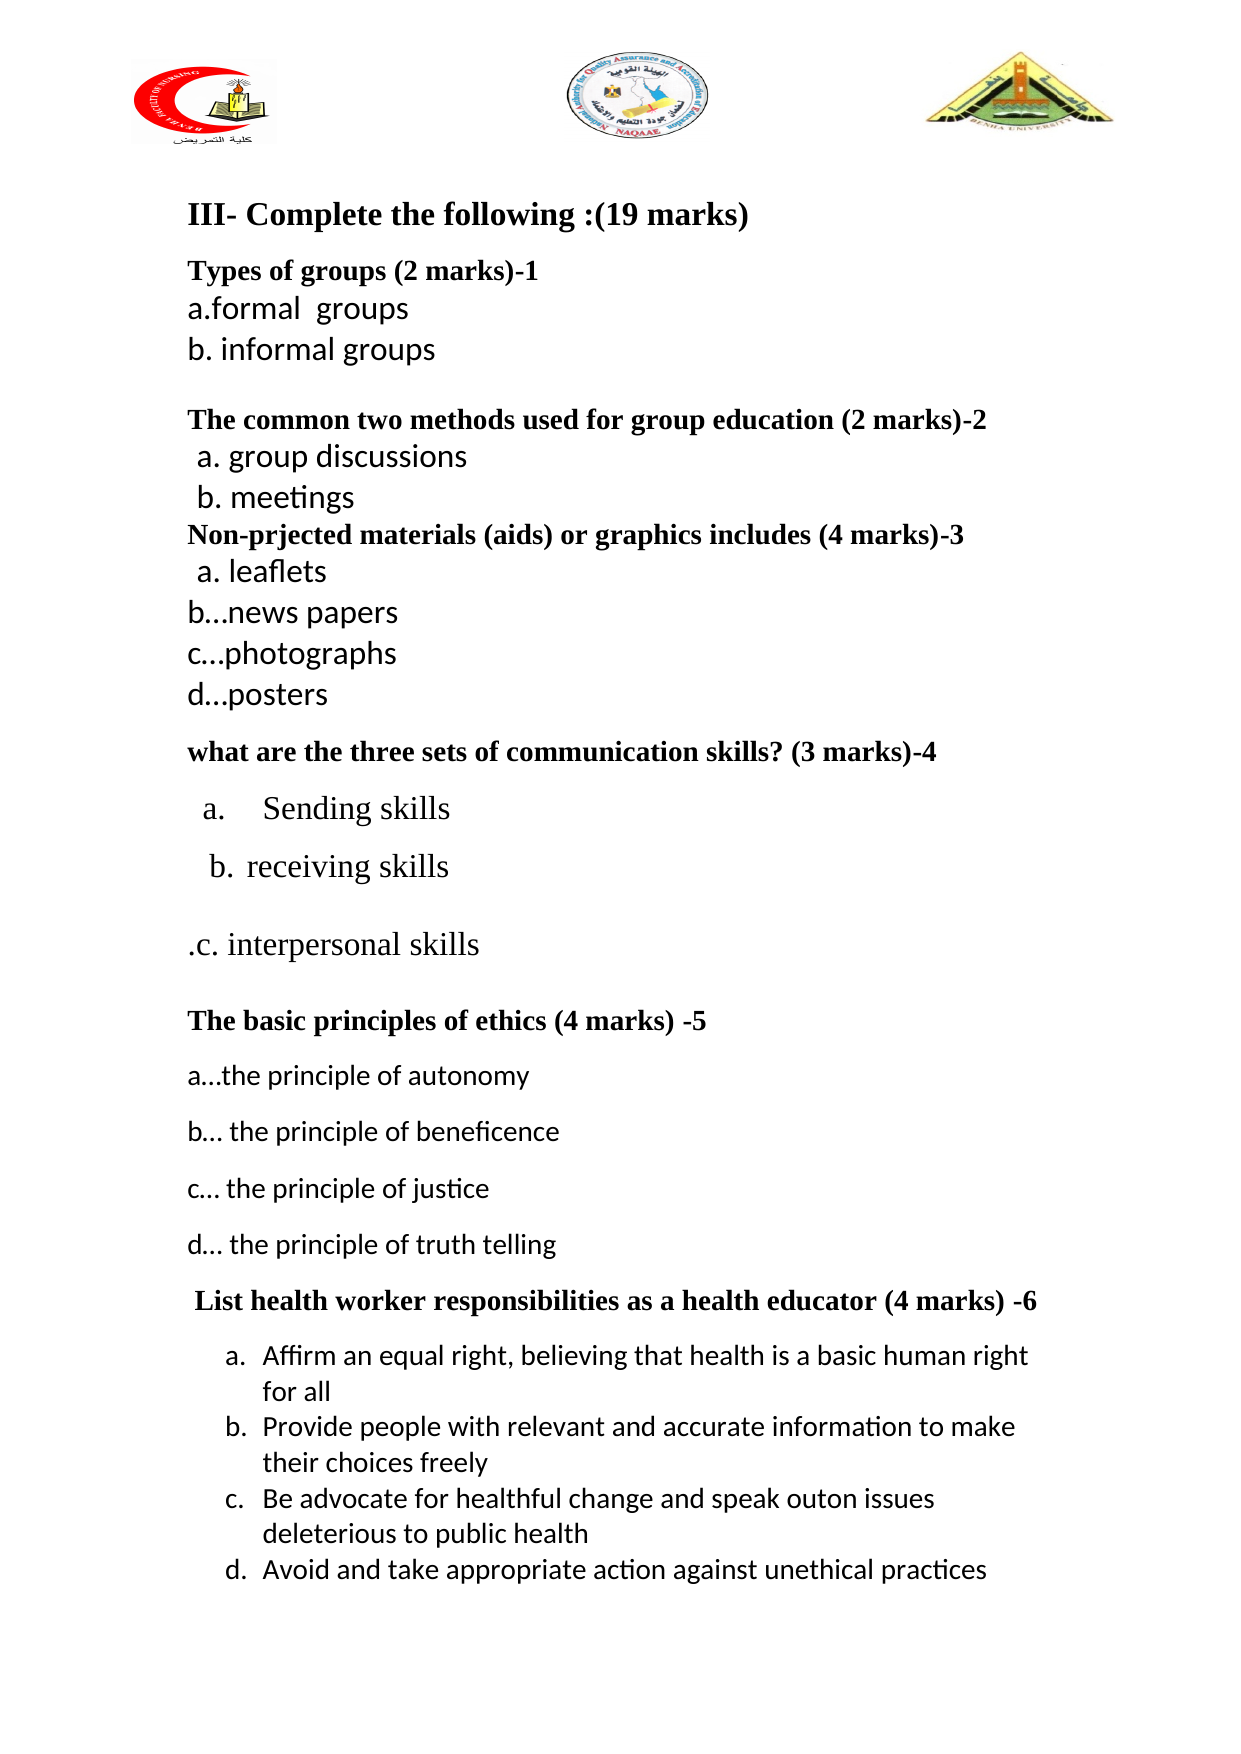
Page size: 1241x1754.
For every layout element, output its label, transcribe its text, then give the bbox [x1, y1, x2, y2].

picture [564, 49, 710, 142]
text 5- The basic principles of ethics (4 marks) [187, 1003, 1053, 1036]
text c… the principle of justice [187, 1170, 1053, 1206]
picture [131, 59, 277, 144]
list 1-Types of groups (2 marks) [187, 253, 978, 287]
text 4-what are the three sets of communication skills? (3 marks) [187, 734, 1053, 768]
list receiving skills [209, 846, 1053, 884]
list Be advocate for healthful change and speak outon issues deleterious to public health [225, 1480, 1053, 1551]
list Provide people with relevant and accurate information to make their choices freely [225, 1408, 1053, 1480]
text b… the principle of beneficence [187, 1113, 1053, 1149]
list 3-Non-prjected materials (aids) or graphics includes (4 marks) [187, 517, 1044, 550]
text III- Complete the following :(19 marks) [187, 194, 1053, 232]
list Avoid and take appropriate action against unethical practices [225, 1551, 1053, 1587]
list a. leaflets [187, 550, 1044, 591]
list b. informal groups [187, 327, 978, 368]
list Affirm an equal right, believing that health is a basic human right for all [225, 1337, 1053, 1408]
picture [915, 49, 1116, 138]
text d… the principle of truth telling [187, 1226, 1053, 1262]
list b. meetings [187, 476, 1044, 517]
text a…the principle of autonomy [187, 1057, 1053, 1093]
list b…news papers [187, 591, 1044, 632]
text 6- List health worker responsibilities as a health educator (4 marks) [187, 1283, 1053, 1316]
list a. group discussions [187, 435, 1044, 476]
list 2-The common two methods used for group education (2 marks) [187, 402, 1044, 435]
list c…photographs [187, 632, 1044, 672]
text .c. interpersonal skills [187, 924, 1053, 963]
list a.formal groups [187, 287, 978, 327]
list d…posters [187, 672, 1044, 713]
list Sending skills [202, 788, 1053, 827]
